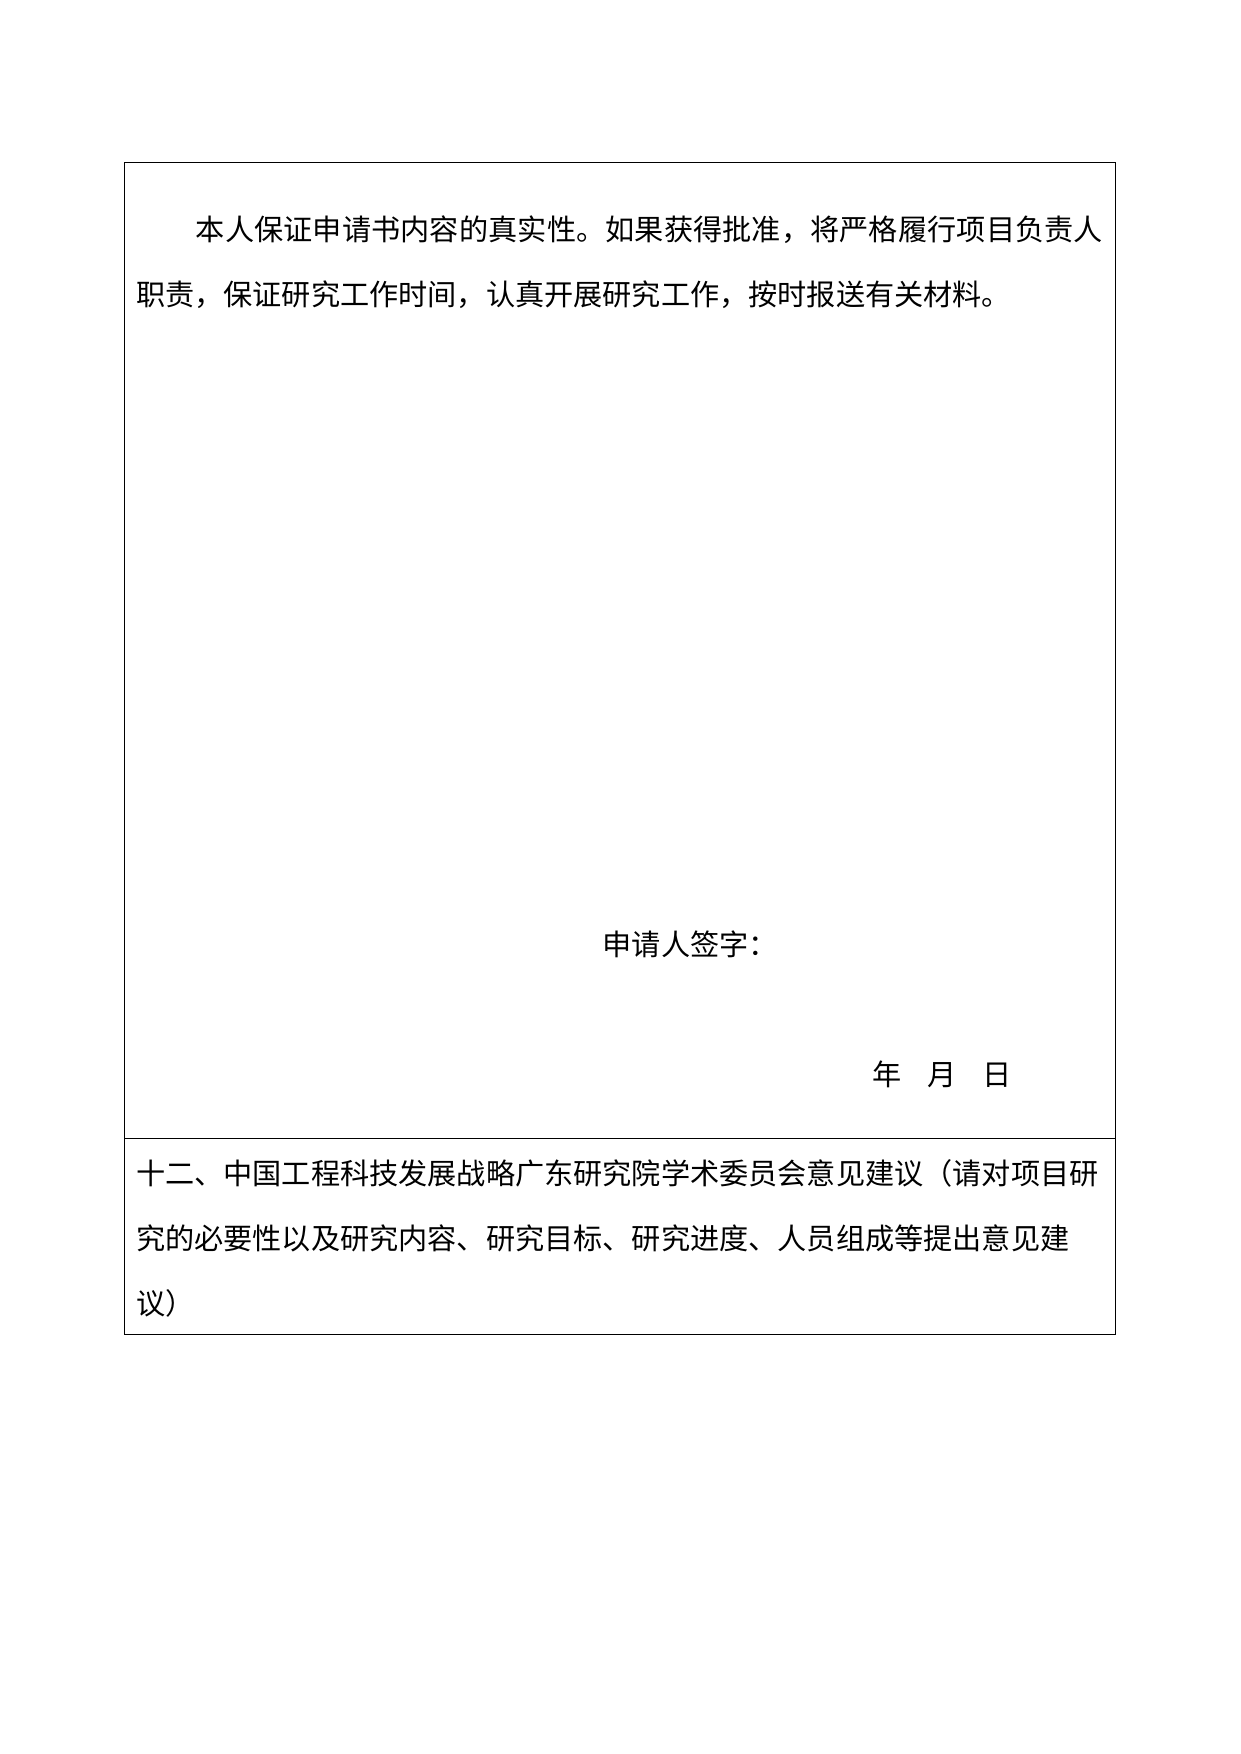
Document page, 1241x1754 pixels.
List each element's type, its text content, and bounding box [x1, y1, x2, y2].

table_cell 十二、中国工程科技发展战略广东研究院学术委员会意见建议（请对项目研究的必要性以及研究内容、研究目标、研究进度、人员组成等提出意见建议） [125, 1139, 1115, 1334]
table_cell 本人保证申请书内容的真实性。如果获得批准，将严格履行项目负责人职责，保证研究工作时间，认真开展研究工作，按时报送有关材料。 申请人签字： 年 月 日 [125, 163, 1115, 1138]
